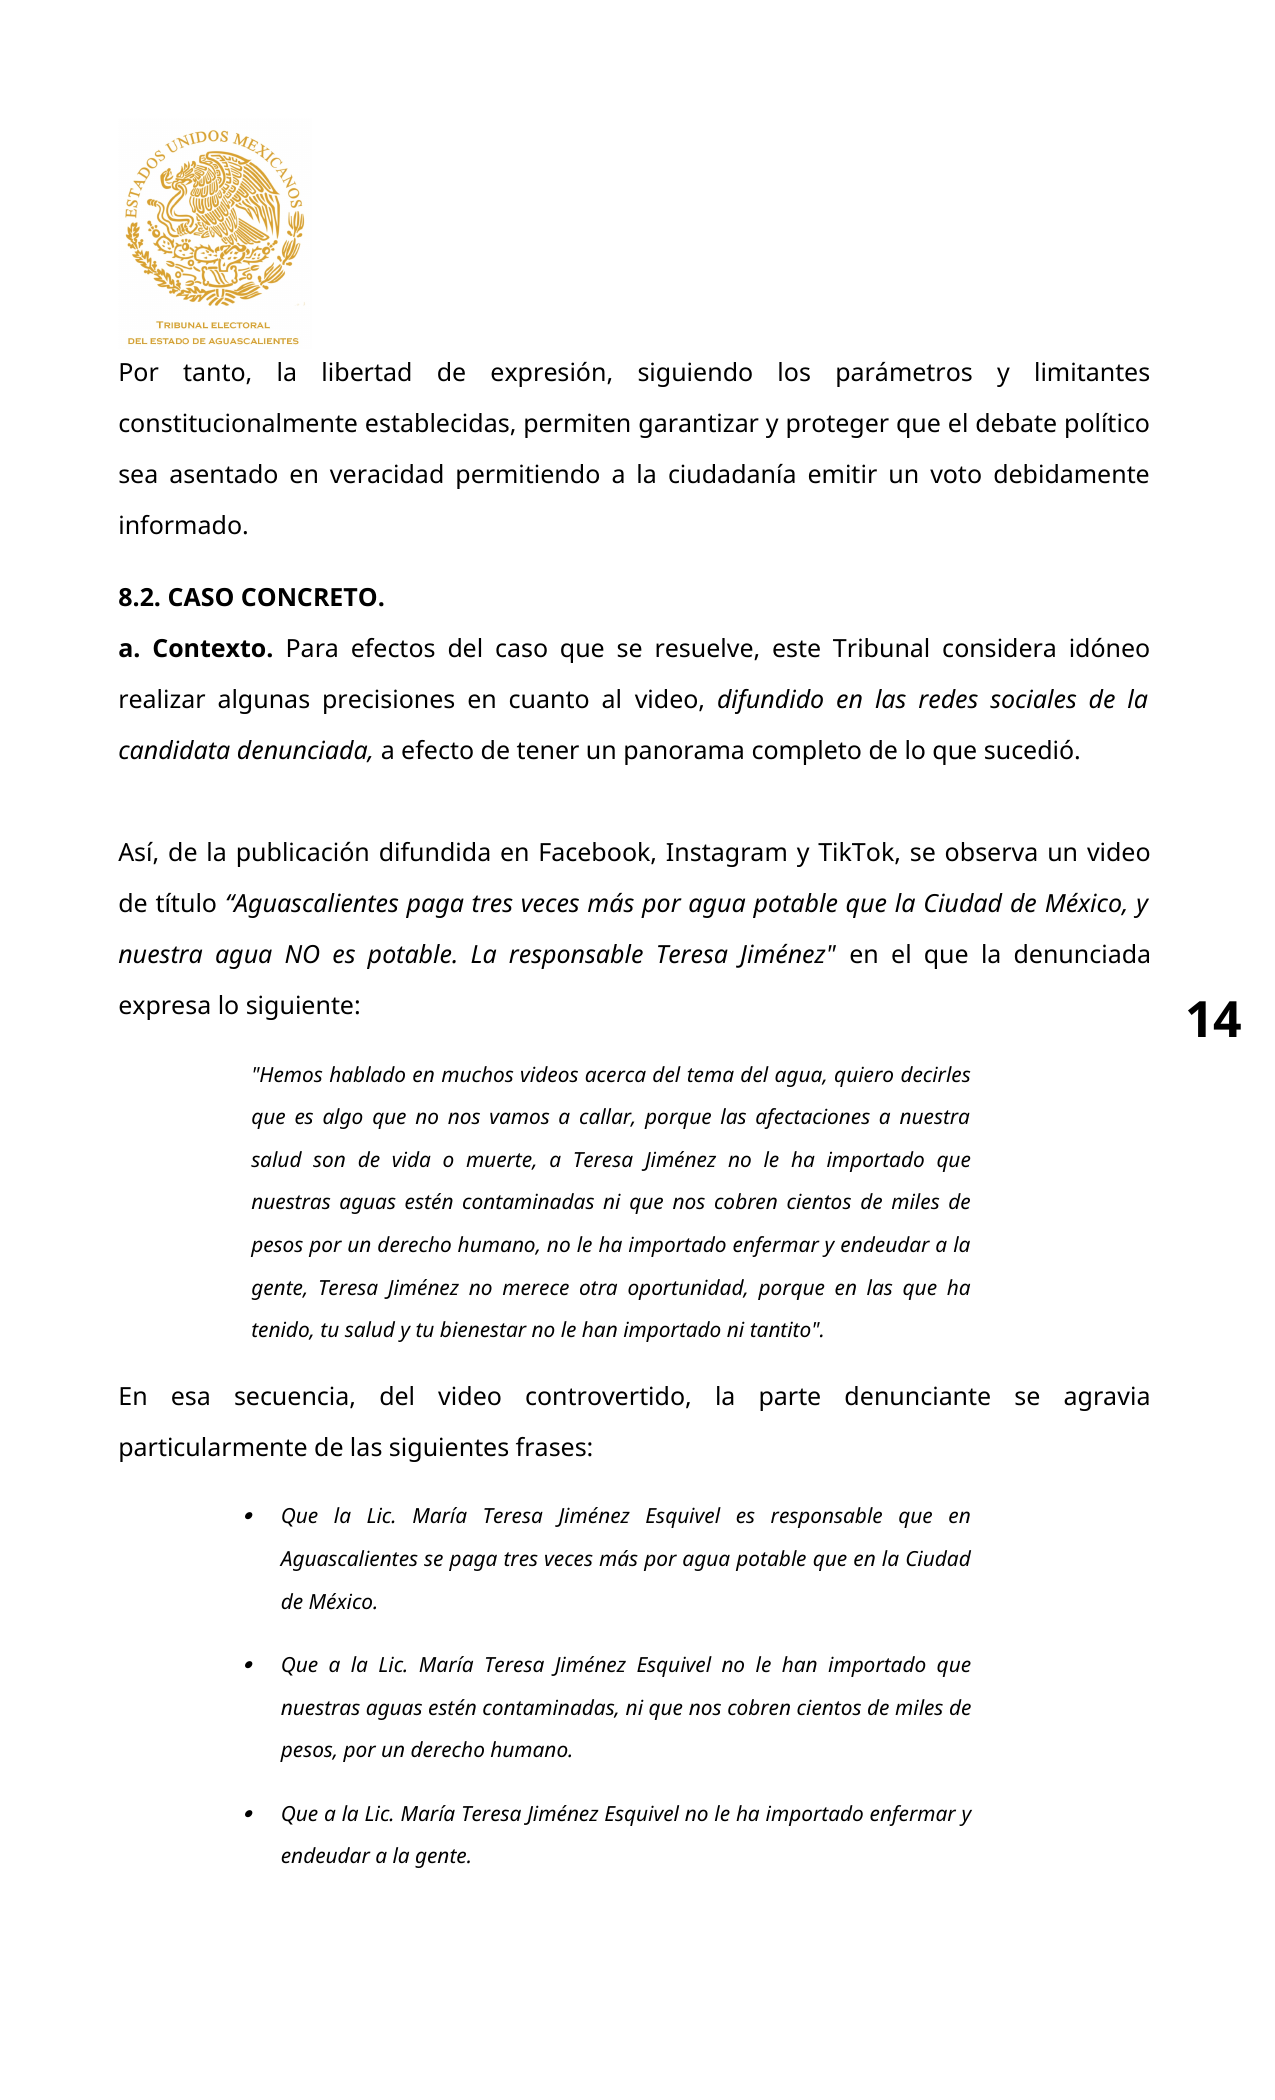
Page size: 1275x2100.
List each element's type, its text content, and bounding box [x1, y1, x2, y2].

list Que a la Lic. María Teresa Jiménez Esquivel no le han importado que nuestras aguas estén contaminadas, ni que nos cobren cientos de miles de pesos, por un derecho humano. [243, 1650, 974, 1764]
list Así, de la publicación difundida en Facebook, Instagram y TikTok, se observa un video de título “Aguascalientes paga tres veces más por agua potable que la Ciudad de México, y nuestra agua NO es potable. La responsable Teresa Jiménez" en el que la denunciada expresa lo siguiente: [118, 835, 1152, 1022]
text En esa secuencia, del video controvertido, la parte denunciante se agravia particularmente de las siguientes frases: [118, 1379, 1152, 1464]
list Que la Lic. María Teresa Jiménez Esquivel es responsable que en Aguascalientes se paga tres veces más por agua potable que en la Ciudad de México. [243, 1502, 974, 1615]
text "Hemos hablado en muchos videos acerca del tema del agua, quiero decirles que es algo que no nos vamos a callar, porque las afectaciones a nuestra salud son de vida o muerte, a Teresa Jiménez no le ha importado que nuestras aguas estén contaminadas ni que nos cobren cientos de miles de pesos por un derecho humano, no le ha importado enfermar y endeudar a la gente, Teresa Jiménez no merece otra oportunidad, porque en las que ha tenido, tu salud y tu bienestar no le han importado ni tantito". [251, 1060, 974, 1344]
list 8.2. CASO CONCRETO. [118, 579, 1152, 613]
list a. Contexto. Para efectos del caso que se resuelve, este Tribunal considera idóneo realizar algunas precisiones en cuanto al video, difundido en las redes sociales de la candidata denunciada, a efecto de tener un panorama completo de lo que sucedió. [118, 631, 1152, 767]
text Por tanto, la libertad de expresión, siguiendo los parámetros y limitantes constitucionalmente establecidas, permiten garantizar y proteger que el debate político sea asentado en veracidad permitiendo a la ciudadanía emitir un voto debidamente informado. [118, 354, 1152, 542]
picture [118, 118, 312, 349]
list Que a la Lic. María Teresa Jiménez Esquivel no le ha importado enfermar y endeudar a la gente. [243, 1799, 974, 1870]
